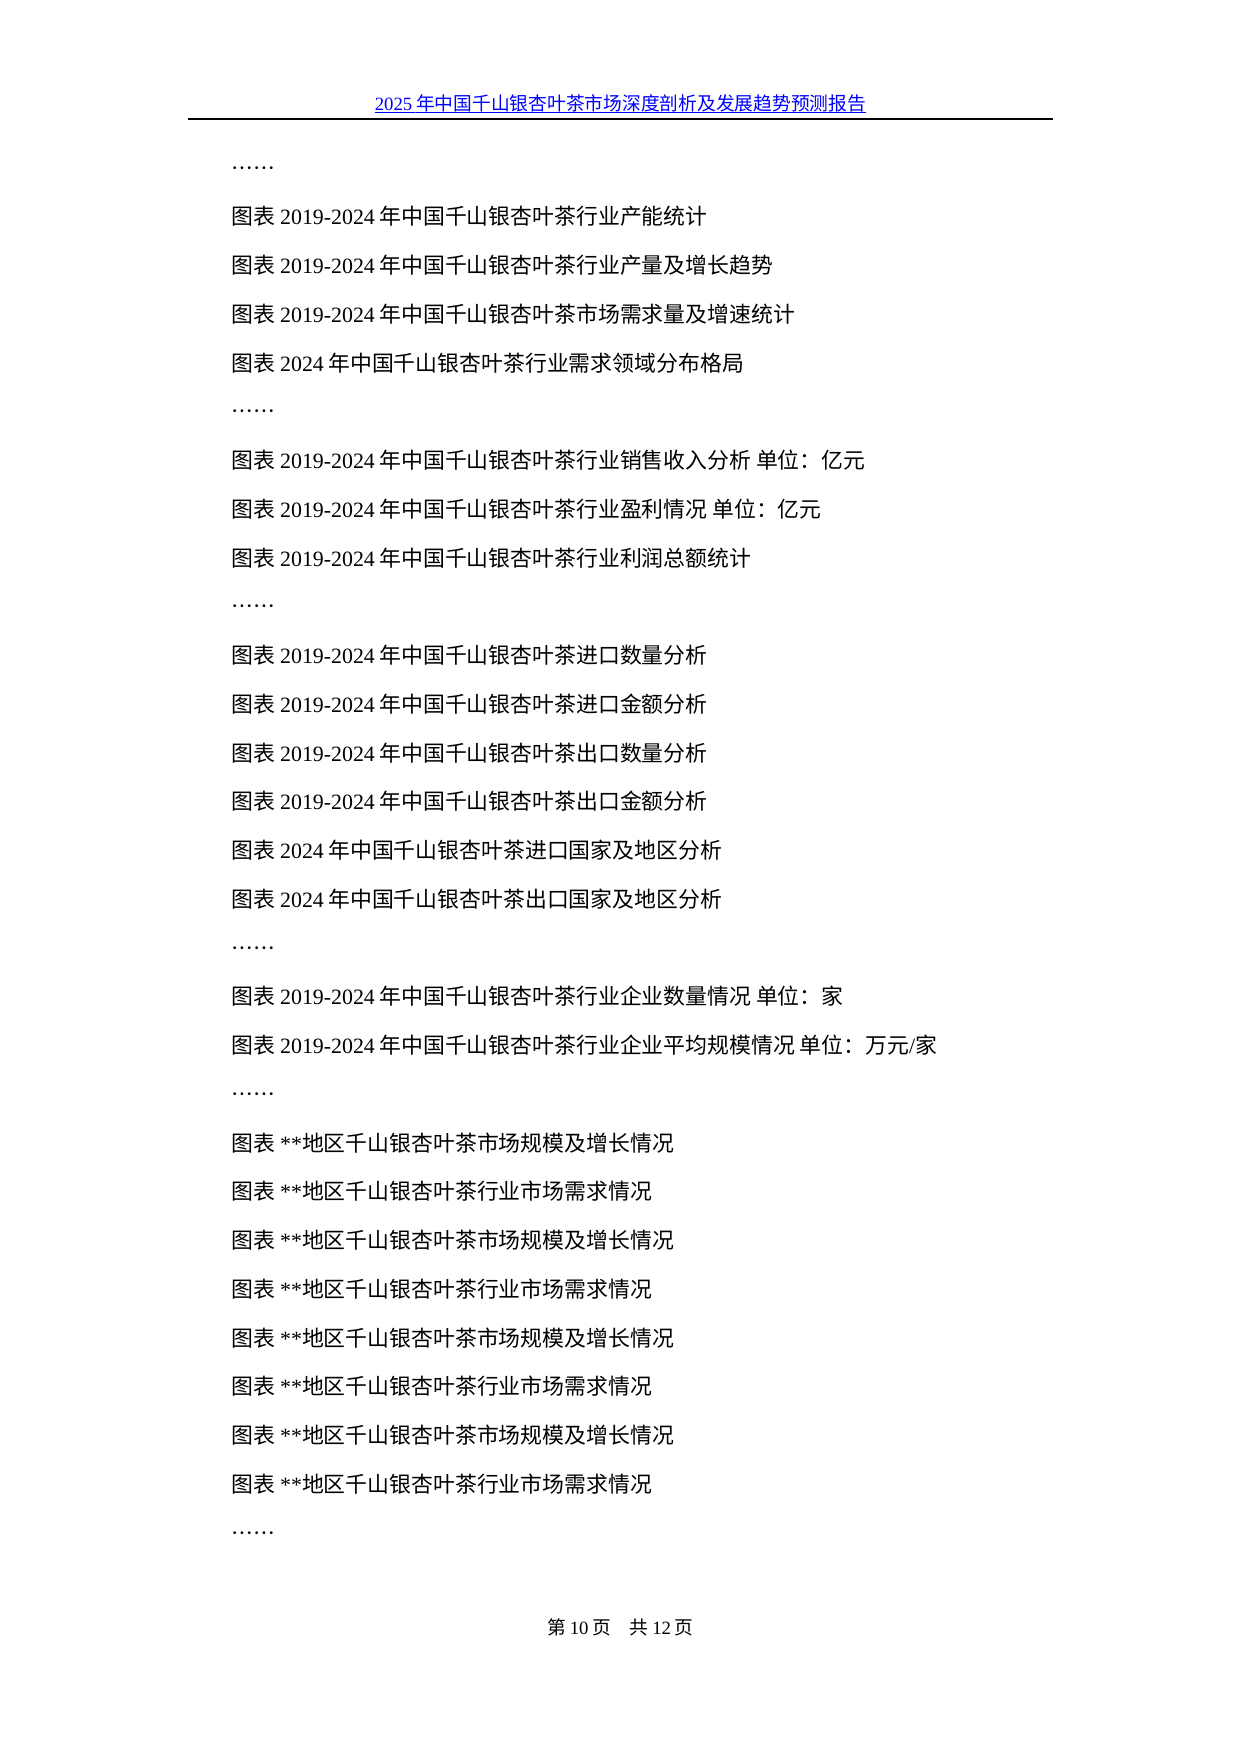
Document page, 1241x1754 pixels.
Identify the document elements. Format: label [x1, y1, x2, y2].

text [187, 150, 1053, 1548]
